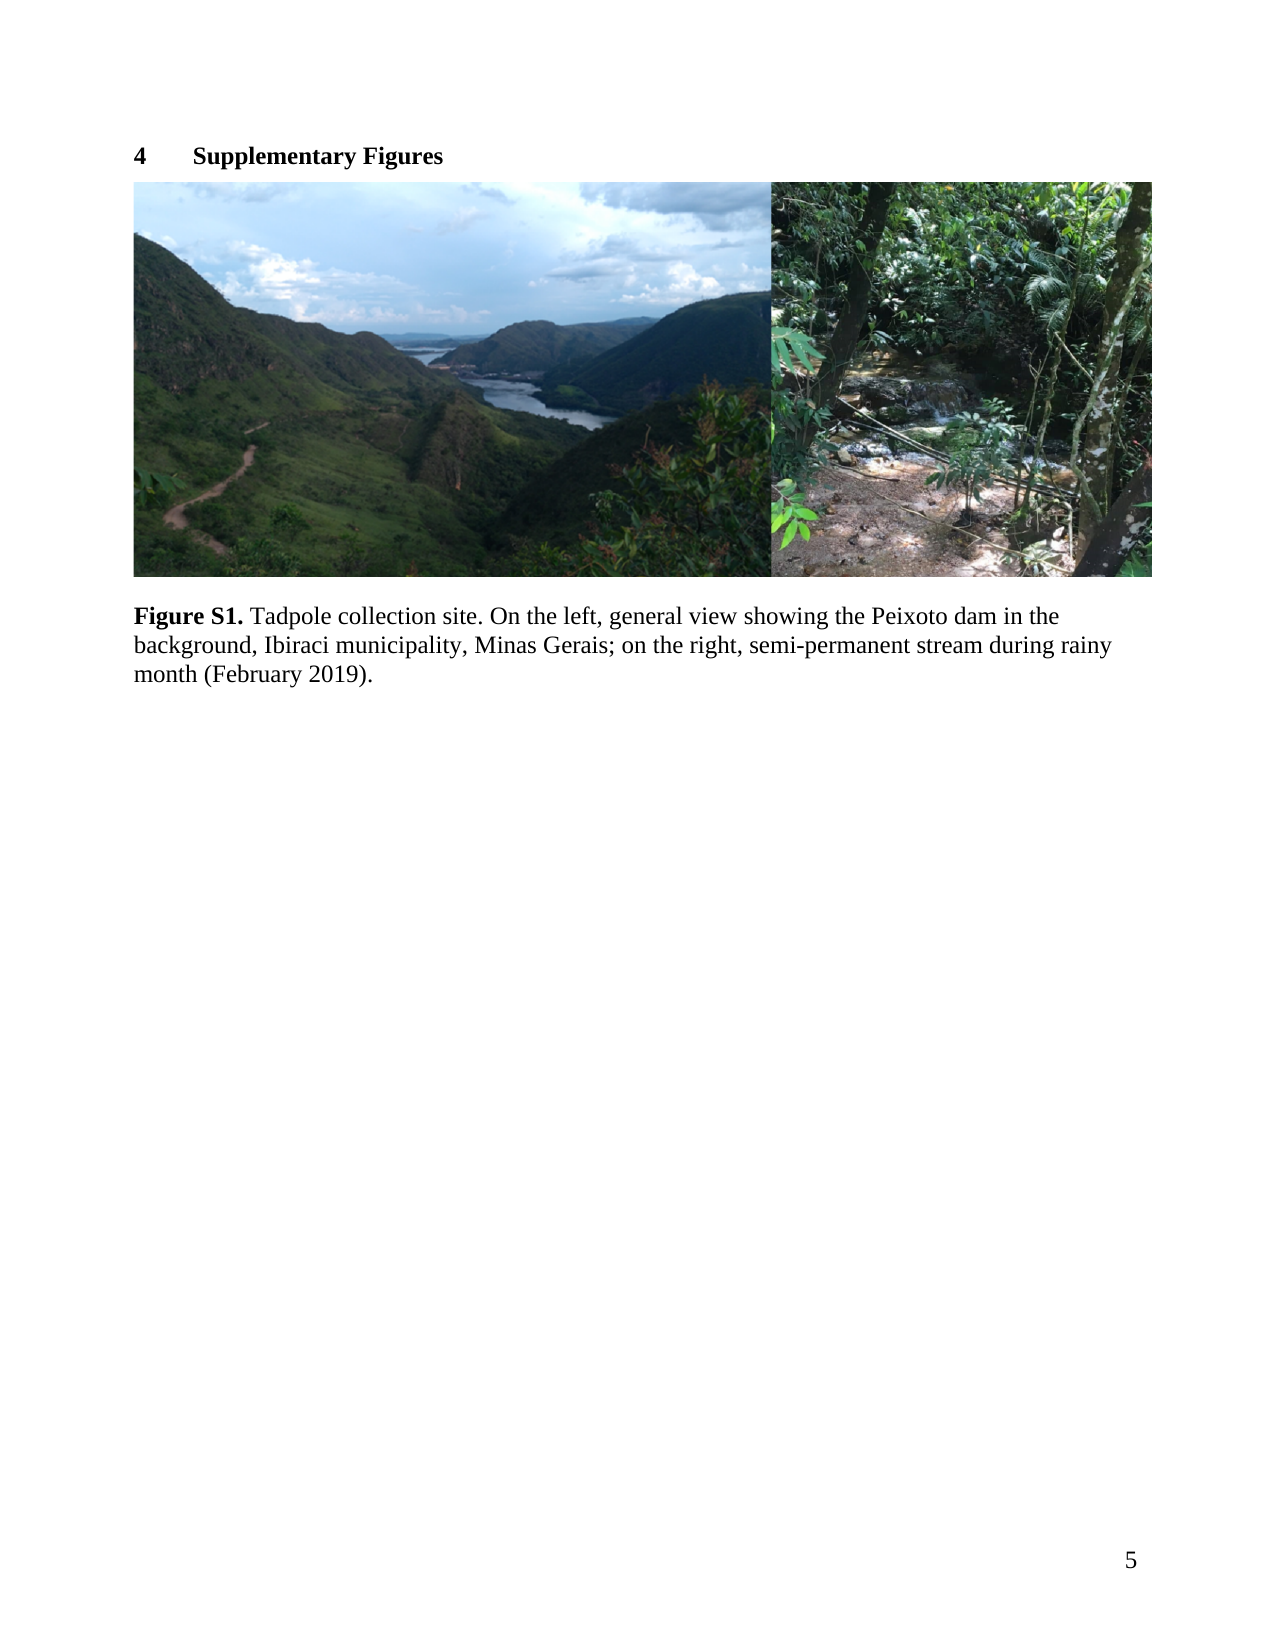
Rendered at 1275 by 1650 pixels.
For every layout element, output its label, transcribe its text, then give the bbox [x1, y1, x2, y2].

text Figure S1. Tadpole collection site. On the left, general view showing the Peixoto dam in the background, Ibiraci municipality, Minas Gerais; on the right, semi-permanent stream during rainy month (February 2019). [133, 601, 1152, 688]
picture [133, 182, 1152, 577]
subtitle Supplementary Figures [133, 141, 1152, 170]
